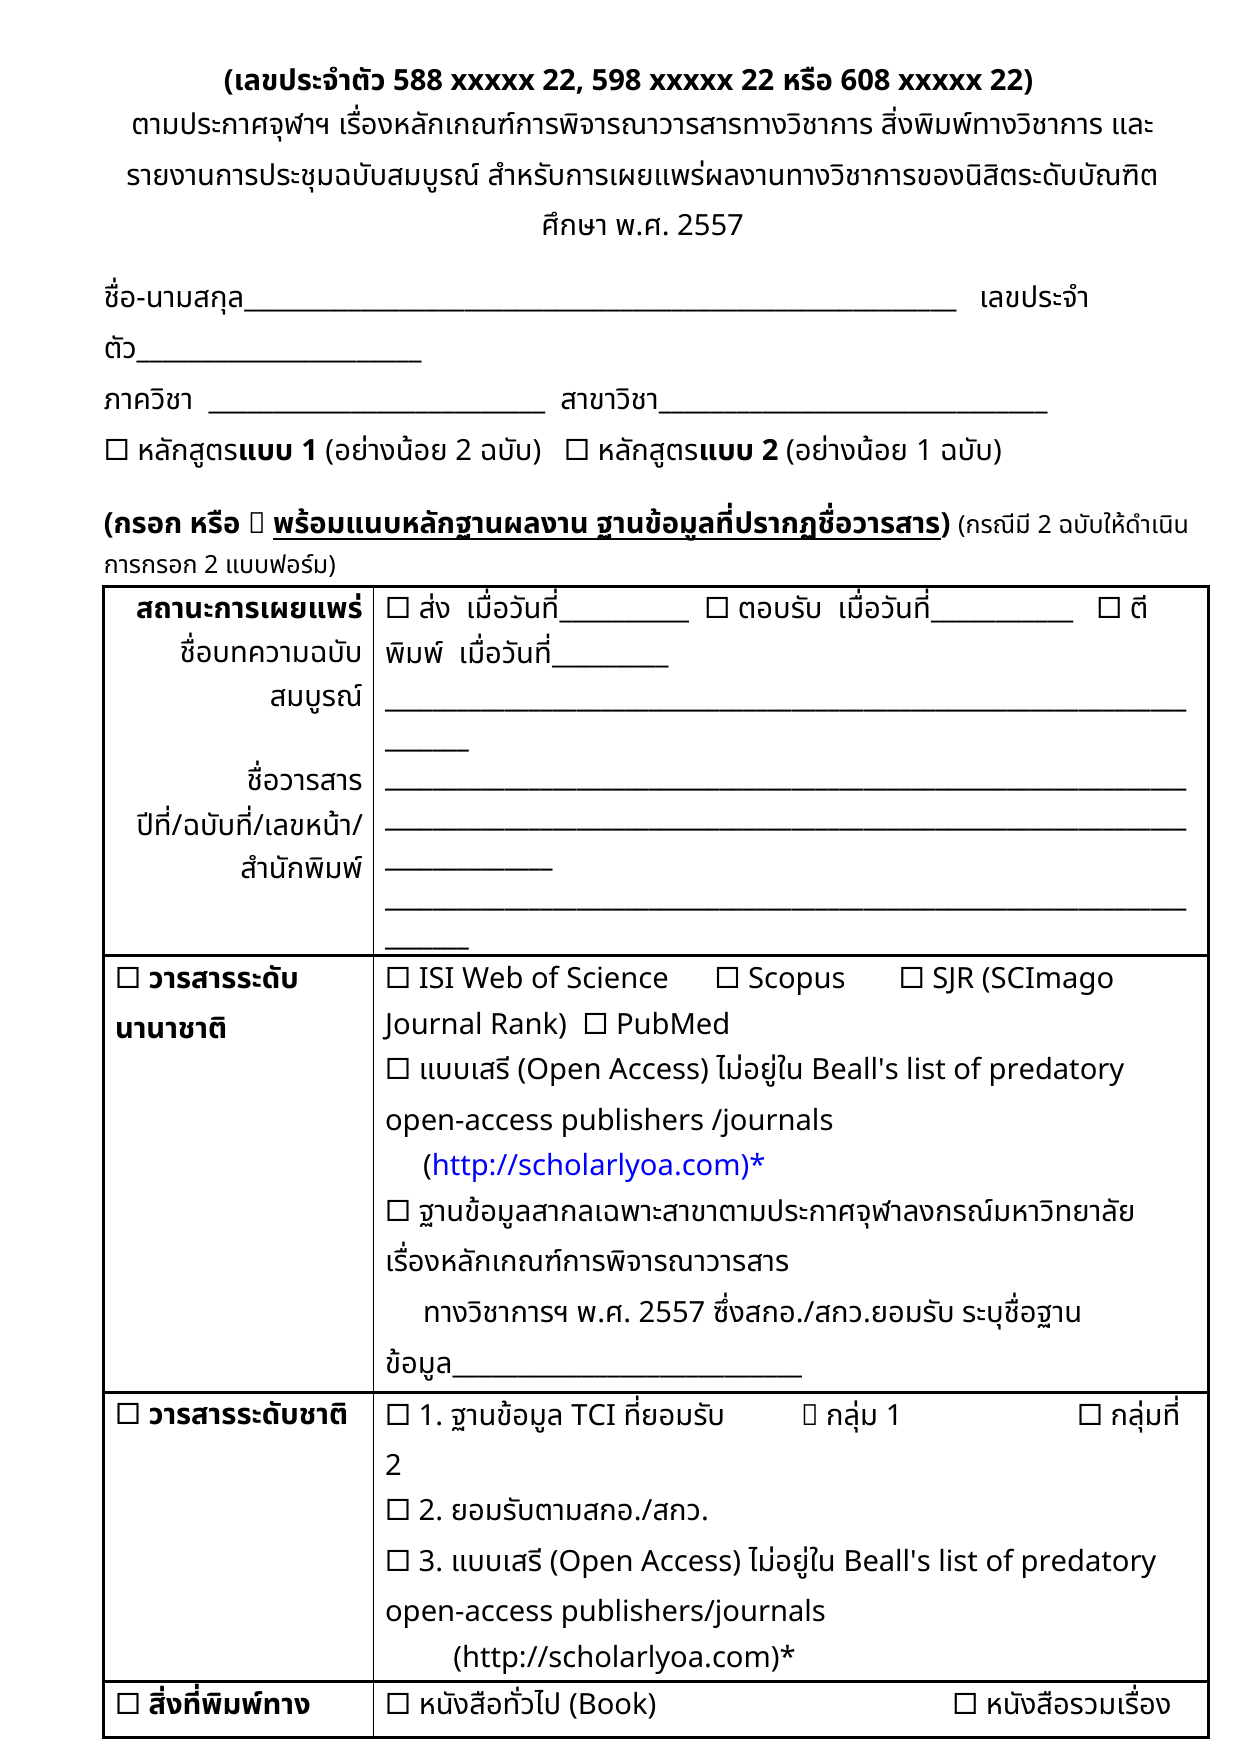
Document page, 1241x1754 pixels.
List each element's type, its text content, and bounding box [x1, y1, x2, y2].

table_header สถานะการเผยแพร่ ชื่อบทความฉบับสมบูรณ์ ชื่อวารสาร ปีที่/ฉบับที่/เลขหน้า/สำนักพิมพ์ [105, 588, 373, 954]
table_cell วารสารระดับนานาชาติ [105, 957, 373, 1391]
text (เลขประจำตัว 588 xxxxx 22, 598 xxxxx 22 หรือ 608 xxxxx 22) [85, 59, 1172, 103]
table_header ส่ง เมื่อวันที่__________ ตอบรับ เมื่อวันที่___________ ตีพิมพ์ เมื่อวันที่_________ __________________________________________________________________________ ____________________________________________________________________________________________________________________________________________________ __________________________________________________________________________ [374, 588, 1207, 954]
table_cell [105, 1683, 373, 1736]
text ตามประกาศจุฬาฯ เรื่องหลักเกณฑ์การพิจารณาวารสารทางวิชาการ สิ่งพิมพ์ทางวิชาการ และรายงานการประชุมฉบับสมบูรณ์ สำหรับการเผยแพร่ผลงานทางวิชาการของนิสิตระดับบัณฑิตศึกษา พ.ศ. 2557 [103, 103, 1181, 249]
table_cell 1. ฐานข้อมูล TCI ที่ยอมรับ กลุ่ม 1 กลุ่มที่ 2 2. ยอมรับตามสกอ./สกว. 3. แบบเสรี (Open Access) ไม่อยู่ใน Beall's list of predatory open-access publishers/journals (http://scholarlyoa.com)* [374, 1394, 1207, 1680]
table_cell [374, 1683, 1207, 1736]
table_cell วารสารระดับชาติ [105, 1394, 373, 1680]
table_cell ISI Web of Science Scopus SJR (SCImago Journal Rank) PubMed แบบเสรี (Open Access) ไม่อยู่ใน Beall's list of predatory open-access publishers /journals (http://scholarlyoa.com)* ฐานข้อมูลสากลเฉพาะสาขาตามประกาศจุฬาลงกรณ์มหาวิทยาลัย เรื่องหลักเกณฑ์การพิจารณาวารสาร ทางวิชาการฯ พ.ศ. 2557 ซึ่งสกอ./สกว.ยอมรับ ระบุชื่อฐานข้อมูล___________________________ [374, 957, 1207, 1391]
text (กรอก หรือ พร้อมแนบหลักฐานผลงาน ฐานข้อมูลที่ปรากฏชื่อวารสาร) (กรณีมี 2 ฉบับให้ดำเนินการกรอก 2 แบบฟอร์ม) [103, 502, 1200, 585]
text หลักสูตรแบบ 1 (อย่างน้อย 2 ฉบับ) หลักสูตรแบบ 2 (อย่างน้อย 1 ฉบับ) [103, 429, 1200, 473]
text ภาควิชา __________________________ สาขาวิชา______________________________ [103, 378, 1200, 422]
text ชื่อ-นามสกุล_______________________________________________________ เลขประจำตัว______________________ [103, 276, 1200, 371]
